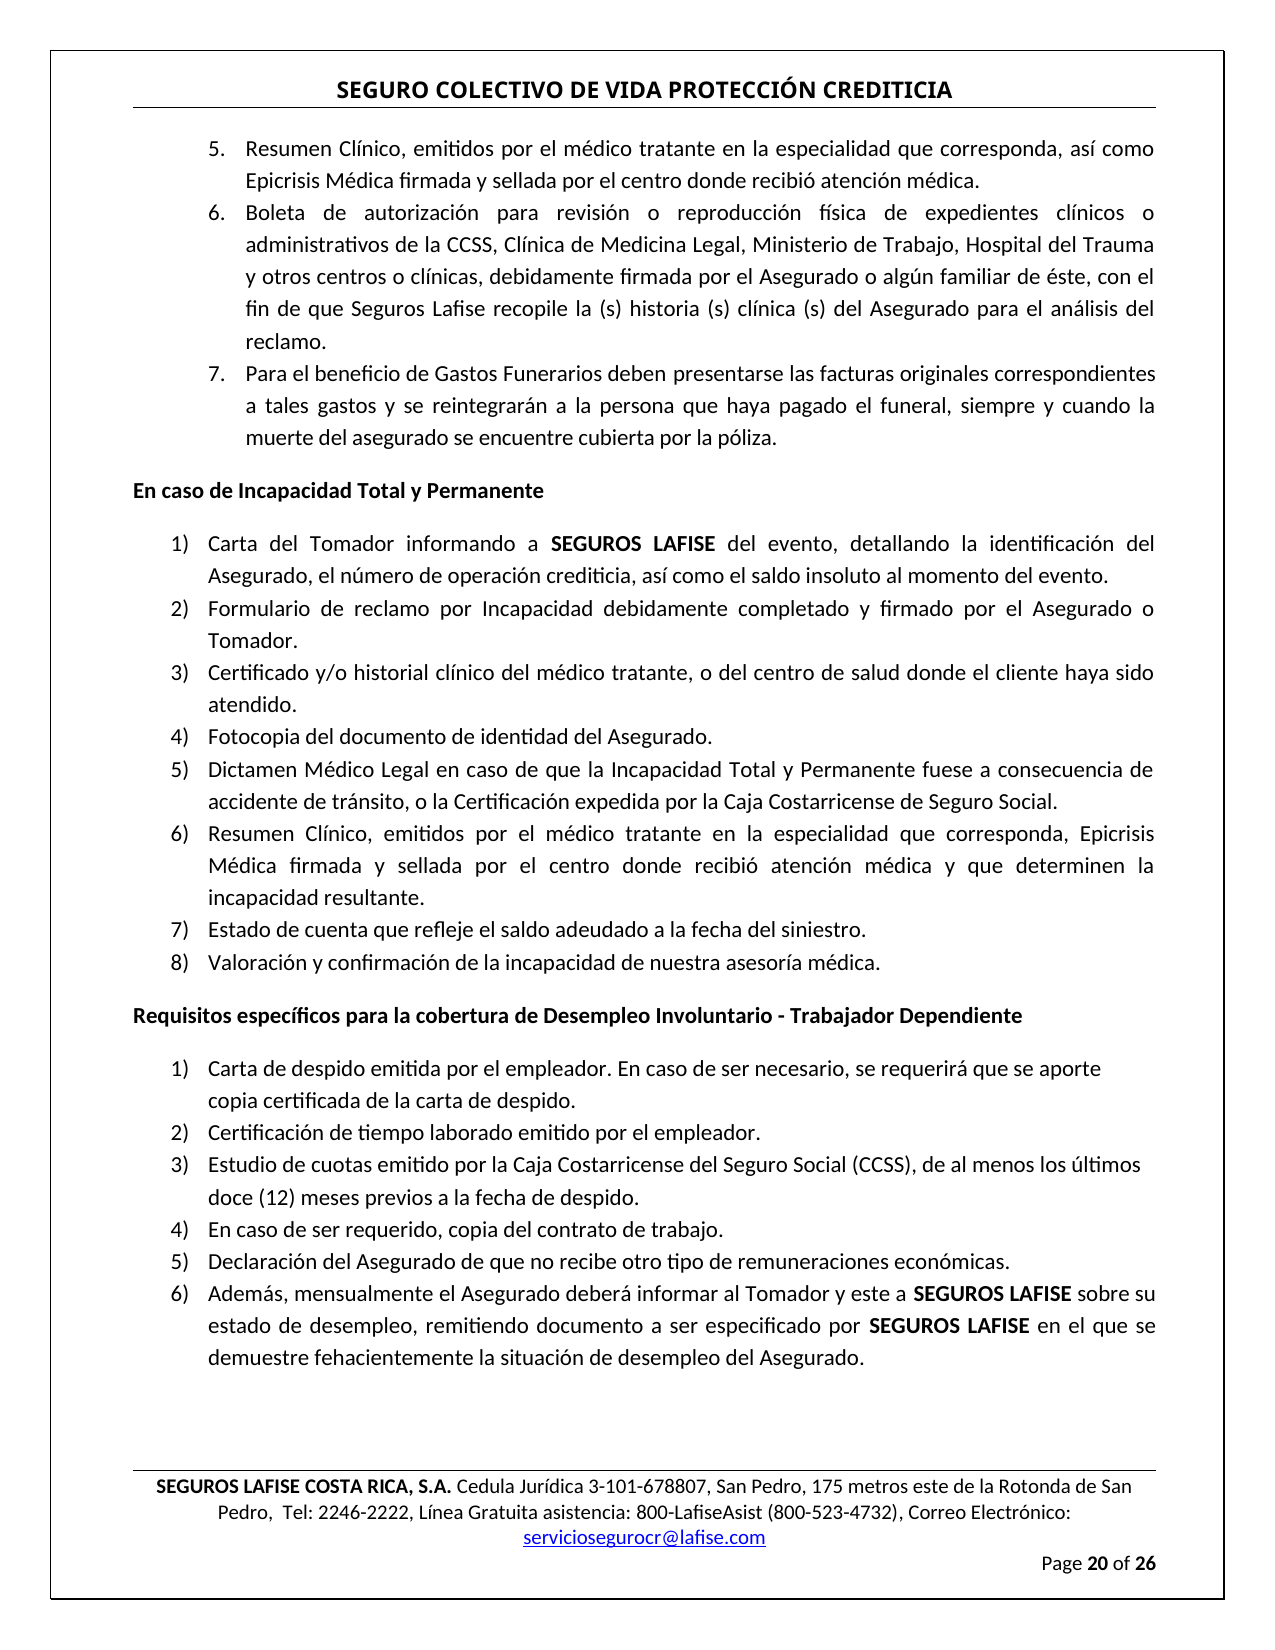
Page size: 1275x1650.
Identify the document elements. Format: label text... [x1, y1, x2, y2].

text Requisitos específicos para la cobertura de Desempleo Involuntario - Trabajador Dependiente [133, 1001, 1156, 1029]
list Boleta de autorización para revisión o reproducción física de expedientes clínicos o administrativos de la CCSS, Clínica de Medicina Legal, Ministerio de Trabajo, Hospital del Trauma y otros centros o clínicas, debidamente firmada por el Asegurado o algún familiar de éste, con el fin de que Seguros Lafise recopile la (s) historia (s) clínica (s) del Asegurado para el análisis del reclamo. [208, 198, 1156, 355]
text En caso de Incapacidad Total y Permanente [133, 476, 1156, 504]
list Resumen Clínico, emitidos por el médico tratante en la especialidad que corresponda, Epicrisis Médica firmada y sellada por el centro donde recibió atención médica y que determinen la incapacidad resultante. [170, 819, 1156, 911]
list Carta de despido emitida por el empleador. En caso de ser necesario, se requerirá que se aporte copia certificada de la carta de despido. [170, 1054, 1156, 1114]
list Fotocopia del documento de identidad del Asegurado. [170, 722, 1156, 751]
list Declaración del Asegurado de que no recibe otro tipo de remuneraciones económicas. [170, 1247, 1156, 1275]
list Estado de cuenta que refleje el saldo adeudado a la fecha del siniestro. [170, 916, 1156, 944]
list Además, mensualmente el Asegurado deberá informar al Tomador y este a SEGUROS LAFISE sobre su estado de desempleo, remitiendo documento a ser especificado por SEGUROS LAFISE en el que se demuestre fehacientemente la situación de desempleo del Asegurado. [170, 1279, 1156, 1372]
list Formulario de reclamo por Incapacidad debidamente completado y firmado por el Asegurado o Tomador. [170, 594, 1156, 654]
list En caso de ser requerido, copia del contrato de trabajo. [170, 1215, 1156, 1243]
list Carta del Tomador informando a SEGUROS LAFISE del evento, detallando la identificación del Asegurado, el número de operación crediticia, así como el saldo insoluto al momento del evento. [170, 529, 1156, 589]
list Valoración y confirmación de la incapacidad de nuestra asesoría médica. [170, 948, 1156, 976]
list Certificación de tiempo laborado emitido por el empleador. [170, 1118, 1156, 1146]
list Dictamen Médico Legal en caso de que la Incapacidad Total y Permanente fuese a consecuencia de accidente de tránsito, o la Certificación expedida por la Caja Costarricense de Seguro Social. [170, 755, 1156, 815]
list Para el beneficio de Gastos Funerarios deben presentarse las facturas originales correspondientes a tales gastos y se reintegrarán a la persona que haya pagado el funeral, siempre y cuando la muerte del asegurado se encuentre cubierta por la póliza. [208, 359, 1156, 451]
list Estudio de cuotas emitido por la Caja Costarricense del Seguro Social (CCSS), de al menos los últimos doce (12) meses previos a la fecha de despido. [170, 1150, 1156, 1211]
list Resumen Clínico, emitidos por el médico tratante en la especialidad que corresponda, así como Epicrisis Médica firmada y sellada por el centro donde recibió atención médica. [208, 134, 1156, 194]
list Certificado y/o historial clínico del médico tratante, o del centro de salud donde el cliente haya sido atendido. [170, 658, 1156, 718]
